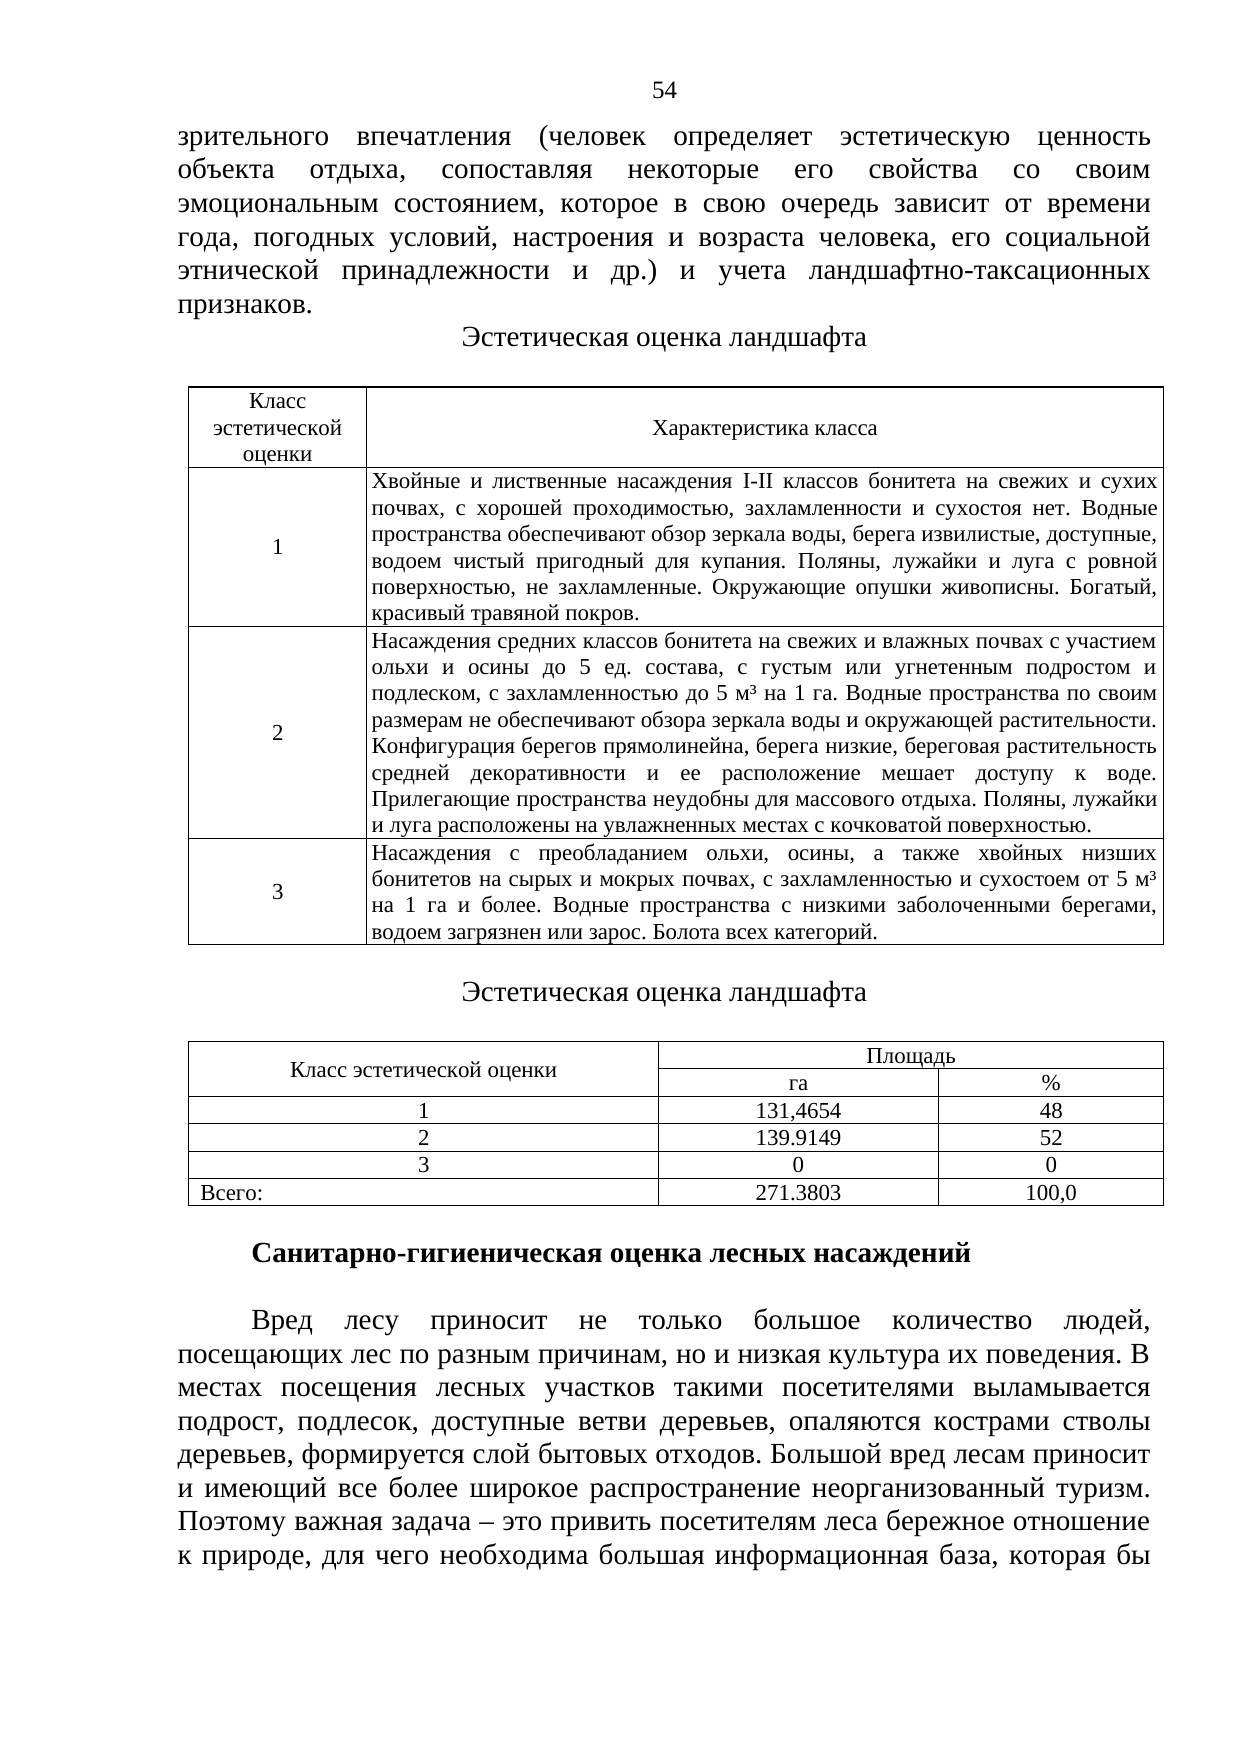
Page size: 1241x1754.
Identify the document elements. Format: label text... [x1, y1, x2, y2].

table_cell 1 [189, 1097, 658, 1123]
text Санитарно-гигиеническая оценка лесных насаждений [177, 1235, 1152, 1269]
table_header Площадь [659, 1042, 1163, 1068]
table_cell 1 [189, 468, 366, 626]
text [177, 1302, 1152, 1571]
table_cell Всего: [189, 1179, 658, 1205]
table_cell 0 [659, 1152, 938, 1178]
table_cell 0 [939, 1152, 1163, 1178]
table_cell 3 [189, 839, 366, 944]
table_header Класс эстетической оценки [189, 1042, 658, 1096]
table_cell 2 [189, 627, 366, 838]
text Эстетическая оценка ландшафта [177, 319, 1152, 353]
table_cell 3 [189, 1152, 658, 1178]
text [177, 118, 1152, 319]
table_cell 2 [189, 1124, 658, 1151]
text Эстетическая оценка ландшафта [177, 974, 1152, 1007]
table_cell Насаждения средних классов бонитета на свежих и влажных почвах с участием ольхи и осины до 5 ед. состава, с густым или угнетенным подростом и подлеском, с захламленностью до 5 м³ на 1 га. Водные пространства по своим размерам не обеспечивают обзора зеркала воды и окружающей растительности. Конфигурация берегов прямолинейна, берега низкие, береговая растительность средней декоративности и ее расположение мешает доступу к воде. Прилегающие пространства неудобны для массового отдыха. Поляны, лужайки и луга расположены на увлажненных местах с кочковатой поверхностью. [367, 627, 1163, 838]
table_cell % [939, 1069, 1163, 1096]
table_cell Хвойные и лиственные насаждения I-II классов бонитета на свежих и сухих почвах, с хорошей проходимостью, захламленности и сухостоя нет. Водные пространства обеспечивают обзор зеркала воды, берега извилистые, доступные, водоем чистый пригодный для купания. Поляны, лужайки и луга с ровной поверхностью, не захламленные. Окружающие опушки живописны. Богатый, красивый травяной покров. [367, 468, 1163, 626]
table_cell 100,0 [939, 1179, 1163, 1205]
table_cell Насаждения с преобладанием ольхи, осины, а также хвойных низших бонитетов на сырых и мокрых почвах, с захламленностью и сухостоем от 5 м³ на 1 га и более. Водные пространства с низкими заболоченными берегами, водоем загрязнен или зарос. Болота всех категорий. [367, 839, 1163, 944]
table_cell 139.9149 [659, 1124, 938, 1151]
table_cell 48 [939, 1097, 1163, 1123]
table_header Характеристика класса [367, 388, 1163, 467]
table_cell 131,4654 [659, 1097, 938, 1123]
table_header Класс эстетической оценки [189, 388, 366, 467]
table_cell 271.3803 [659, 1179, 938, 1205]
table_cell га [659, 1069, 938, 1096]
table_cell 52 [939, 1124, 1163, 1151]
